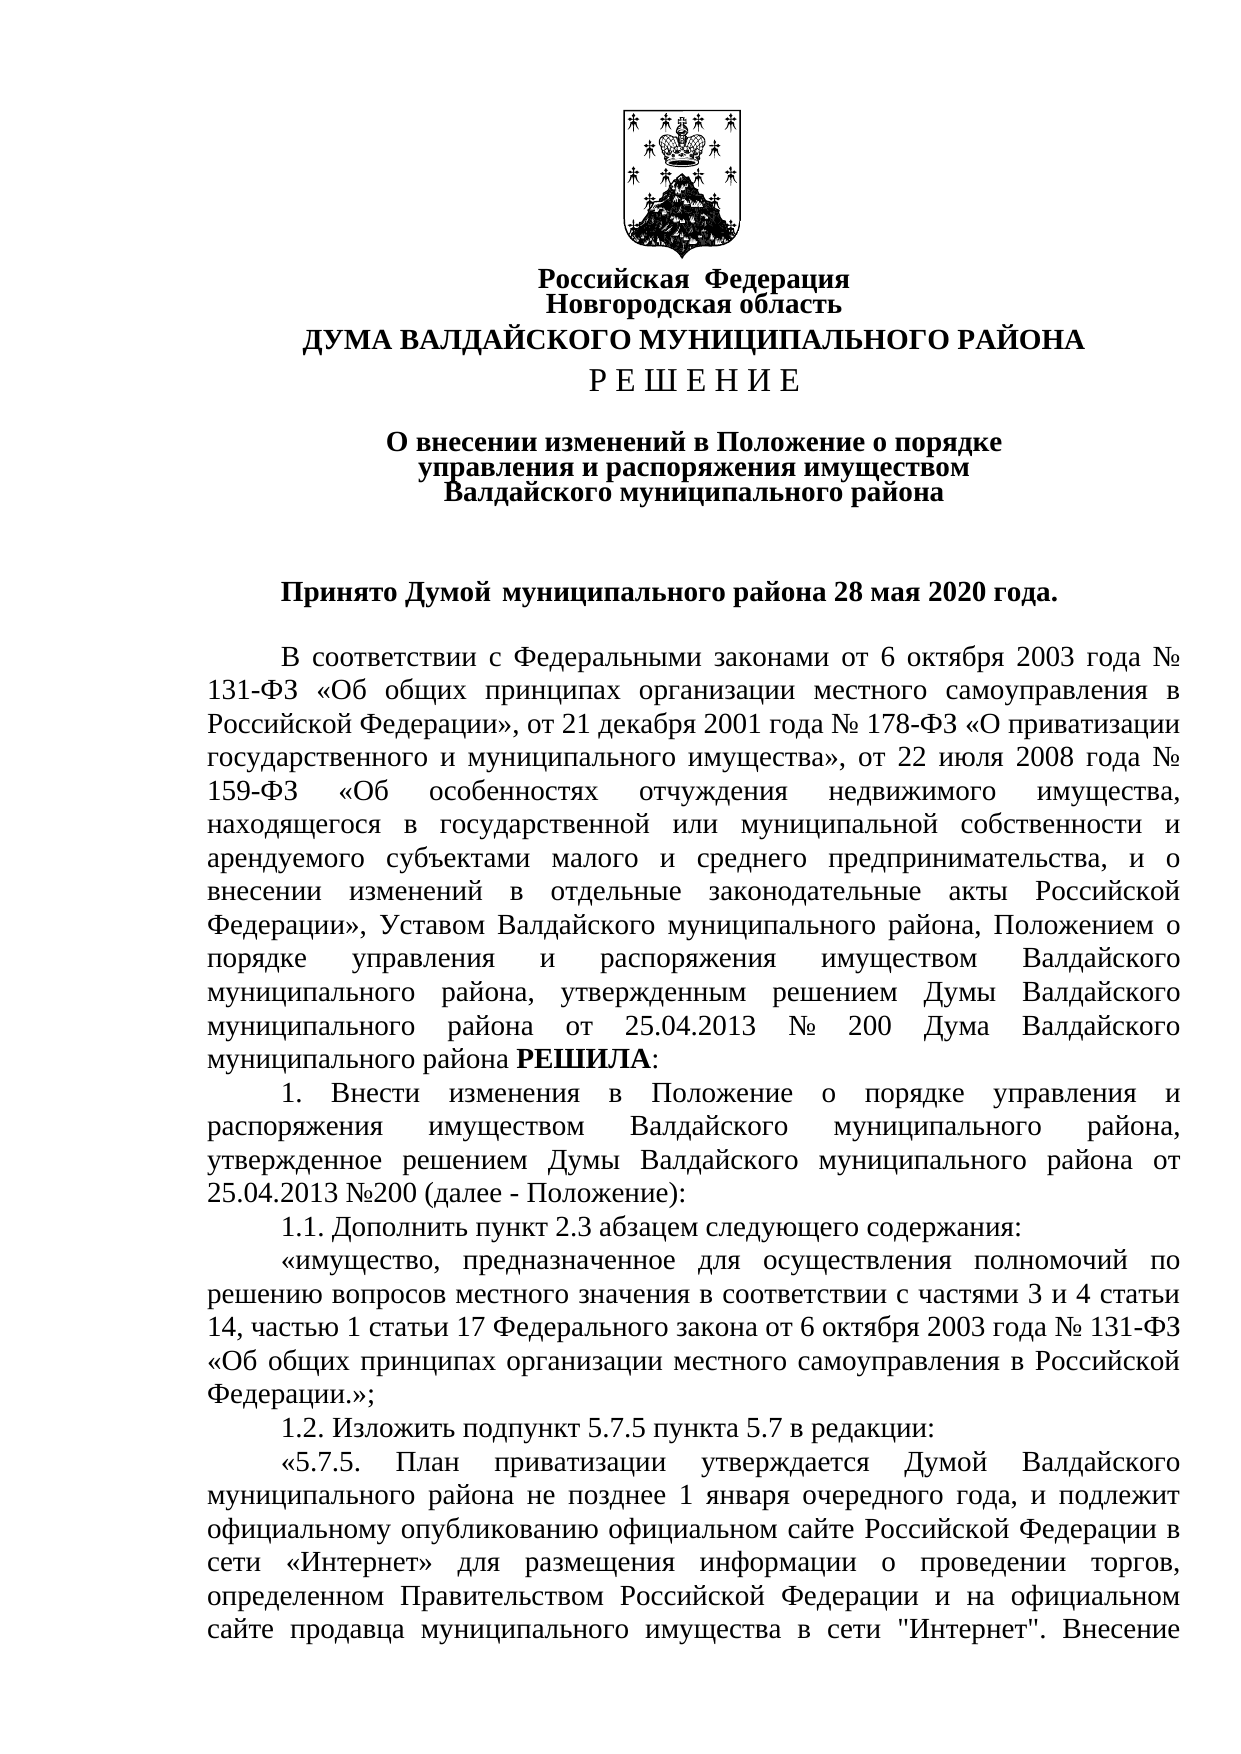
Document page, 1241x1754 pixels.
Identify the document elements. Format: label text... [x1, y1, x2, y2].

text В соответствии с Федеральными законами от 6 октября 2003 года № 131-ФЗ «Об общих принципах организации местного самоуправления в Российской Федерации», от 21 декабря 2001 года № 178-ФЗ «О приватизации государственного и муниципального имущества», от 22 июля 2008 года № 159-ФЗ «Об особенностях отчуждения недвижимого имущества, находящегося в государственной или муниципальной собственности и арендуемого субъектами малого и среднего предпринимательства, и о внесении изменений в отдельные законодательные акты Российской Федерации», Уставом Валдайского муниципального района, Положением о порядке управления и распоряжения имуществом Валдайского муниципального района, утвержденным решением Думы Валдайского муниципального района от 25.04.2013 № 200 Дума Валдайского муниципального района РЕШИЛА: [207, 639, 1181, 1075]
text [207, 1444, 1181, 1645]
text 1.1. Дополнить пункт 2.3 абзацем следующего содержания: [207, 1209, 1181, 1242]
text 1. Внести изменения в Положение о порядке управления и распоряжения имуществом Валдайского муниципального района, утвержденное решением Думы Валдайского муниципального района от 25.04.2013 №200 (далее - Положение): [207, 1075, 1181, 1209]
subtitle Новгородская область [207, 293, 1181, 318]
text 1.2. Изложить подпункт 5.7.5 пункта 5.7 в редакции: [207, 1410, 317, 1444]
text Российская Федерация [207, 268, 1181, 293]
text ДУМА ВАЛДАЙСКОГО МУНИЦИПАЛЬНОГО РАЙОНА [207, 322, 1181, 356]
text управления и распоряжения имуществом [207, 457, 1181, 482]
text О внесении изменений в Положение о порядке [207, 432, 1181, 457]
text Валдайского муниципального района [207, 482, 1181, 507]
text 1.2. Изложить подпункт 5.7.5 пункта 5.7 в редакции: [325, 1410, 1181, 1444]
text «имущество, предназначенное для осуществления полномочий по решению вопросов местного значения в соответствии с частями 3 и 4 статьи 14, частью 1 статьи 17 Федерального закона от 6 октября 2003 года № 131-ФЗ «Об общих принципах организации местного самоуправления в Российской Федерации.»; [207, 1242, 1181, 1410]
subtitle Р Е Ш Е Н И Е [207, 360, 1181, 398]
text Принято Думой муниципального района 28 мая 2020 года. [207, 574, 1181, 607]
